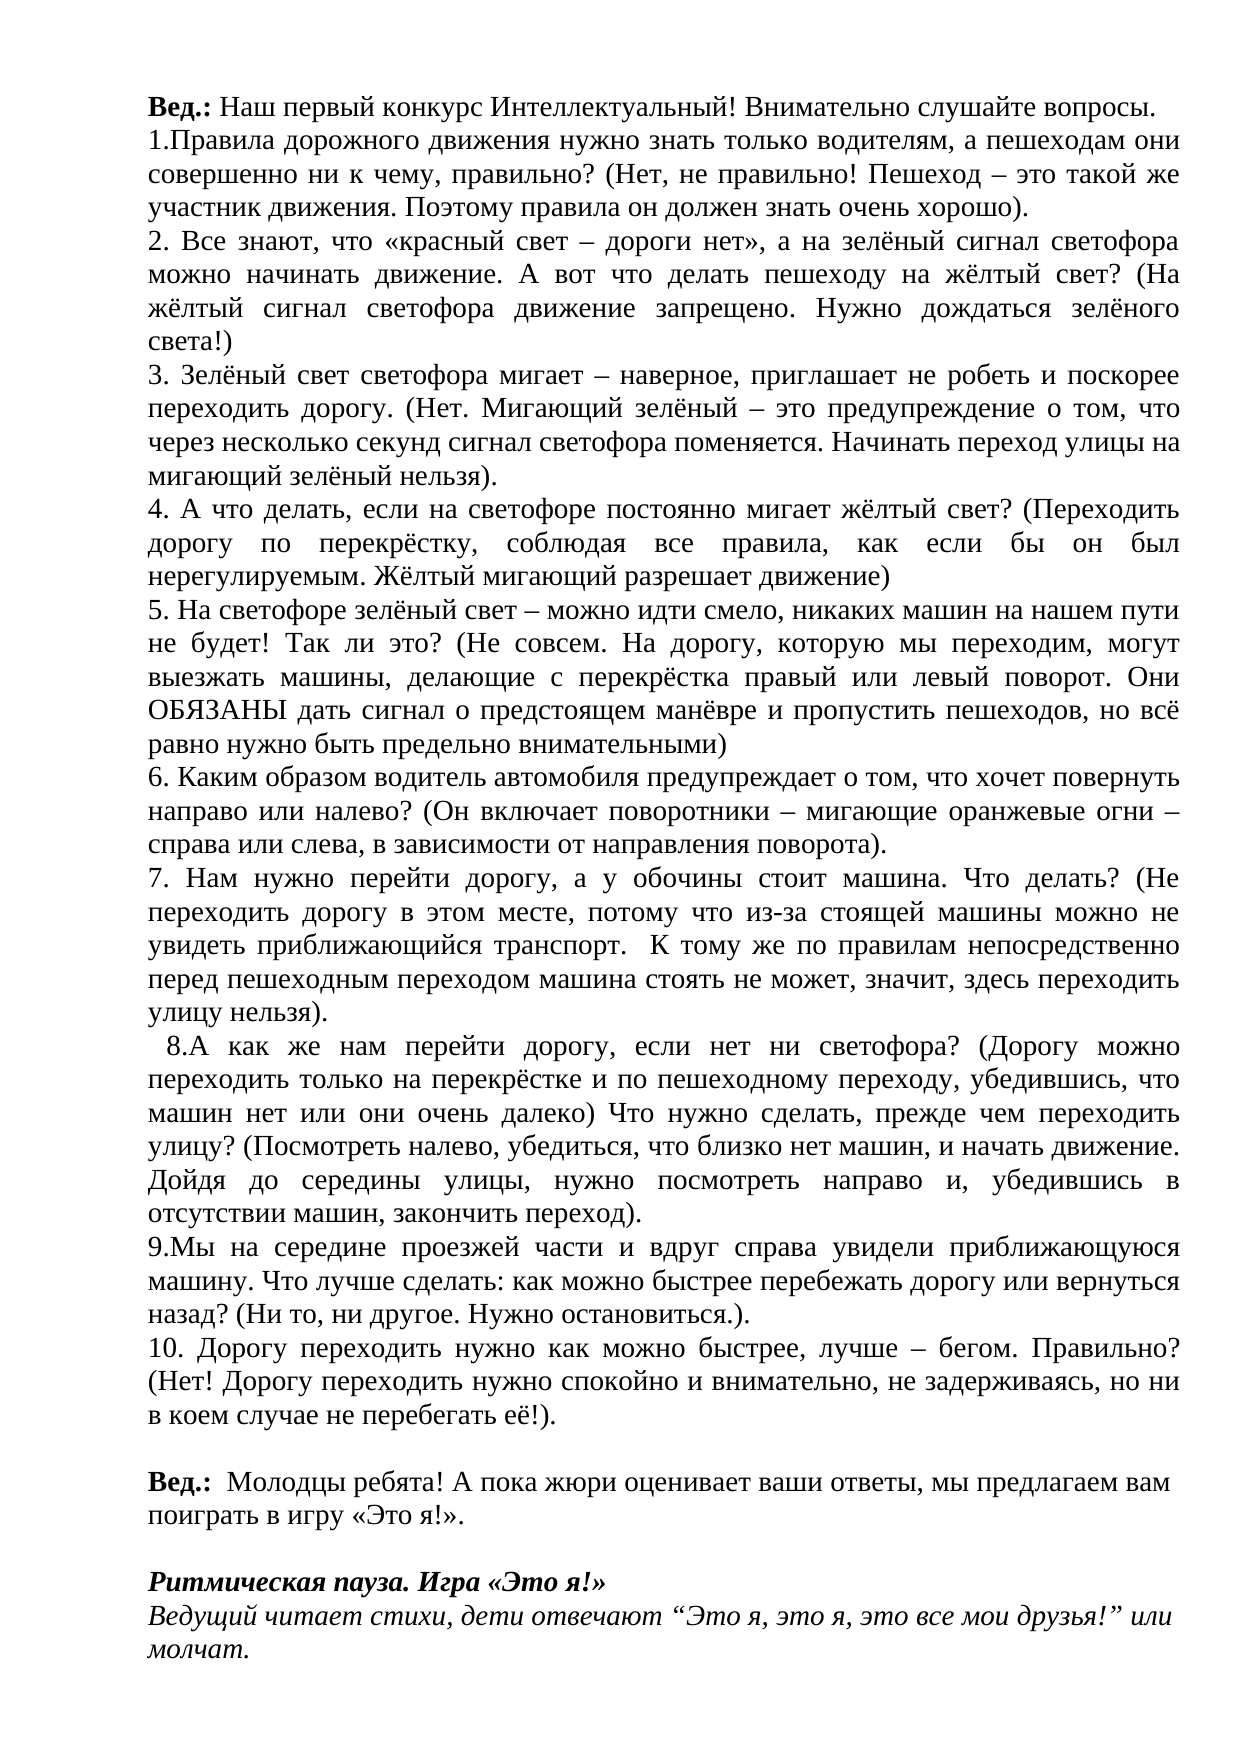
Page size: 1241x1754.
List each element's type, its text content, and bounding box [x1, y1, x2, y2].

text Вед.: Молодцы ребята! А пока жюри оценивает ваши ответы, мы предлагаем вам поиграть в игру «Это я!». [148, 1464, 1181, 1531]
text 1.Правила дорожного движения нужно знать только водителям, а пешеходам они совершенно ни к чему, правильно? (Нет, не правильно! Пешеход – это такой же участник движения. Поэтому правила он должен знать очень хорошо). [148, 122, 1181, 223]
text 6. Каким образом водитель автомобиля предупреждает о том, что хочет повернуть направо или налево? (Он включает поворотники – мигающие оранжевые огни – справа или слева, в зависимости от направления поворота). [148, 759, 1181, 860]
text 8.А как же нам перейти дорогу, если нет ни светофора? (Дорогу можно переходить только на перекрёстке и по пешеходному переходу, убедившись, что машин нет или они очень далеко) Что нужно сделать, прежде чем переходить улицу? (Посмотреть налево, убедиться, что близко нет машин, и начать движение. Дойдя до середины улицы, нужно посмотреть направо и, убедившись в отсутствии машин, закончить переход). [148, 1028, 1181, 1229]
text 5. На светофоре зелёный свет – можно идти смело, никаких машин на нашем пути не будет! Так ли это? (Не совсем. На дорогу, которую мы переходим, могут выезжать машины, делающие с перекрёстка правый или левый поворот. Они ОБЯЗАНЫ дать сигнал о предстоящем манёвре и пропустить пешеходов, но всё равно нужно быть предельно внимательными) [148, 592, 1181, 759]
text Ведущий читает стихи, дети отвечают “Это я, это я, это все мои друзья!” или молчат. [148, 1598, 1181, 1665]
text Вед.: Наш первый конкурс Интеллектуальный! Внимательно слушайте вопросы. [148, 89, 1181, 122]
text 7. Нам нужно перейти дорогу, а у обочины стоит машина. Что делать? (Не переходить дорогу в этом месте, потому что из-за стоящей машины можно не увидеть приближающийся транспорт. К тому же по правилам непосредственно перед пешеходным переходом машина стоять не может, значит, здесь переходить улицу нельзя). [148, 860, 1181, 1028]
text 10. Дорогу переходить нужно как можно быстрее, лучше – бегом. Правильно? (Нет! Дорогу переходить нужно спокойно и внимательно, не задерживаясь, но ни в коем случае не перебегать её!). [148, 1330, 1181, 1430]
text 3. Зелёный свет светофора мигает – наверное, приглашает не робеть и поскорее переходить дорогу. (Нет. Мигающий зелёный – это предупреждение о том, что через несколько секунд сигнал светофора поменяется. Начинать переход улицы на мигающий зелёный нельзя). [148, 357, 1181, 491]
text 9.Мы на середине проезжей части и вдруг справа увидели приближающуюся машину. Что лучше сделать: как можно быстрее перебежать дорогу или вернуться назад? (Ни то, ни другое. Нужно остановиться.). [148, 1229, 1181, 1330]
text 4. А что делать, если на светофоре постоянно мигает жёлтый свет? (Переходить дорогу по перекрёстку, соблюдая все правила, как если бы он был нерегулируемым. Жёлтый мигающий разрешает движение) [148, 491, 1181, 592]
text Ритмическая пауза. Игра «Это я!» [148, 1564, 1181, 1598]
text 2. Все знают, что «красный свет – дороги нет», а на зелёный сигнал светофора можно начинать движение. А вот что делать пешеходу на жёлтый свет? (На жёлтый сигнал светофора движение запрещено. Нужно дождаться зелёного света!) [148, 223, 1181, 357]
